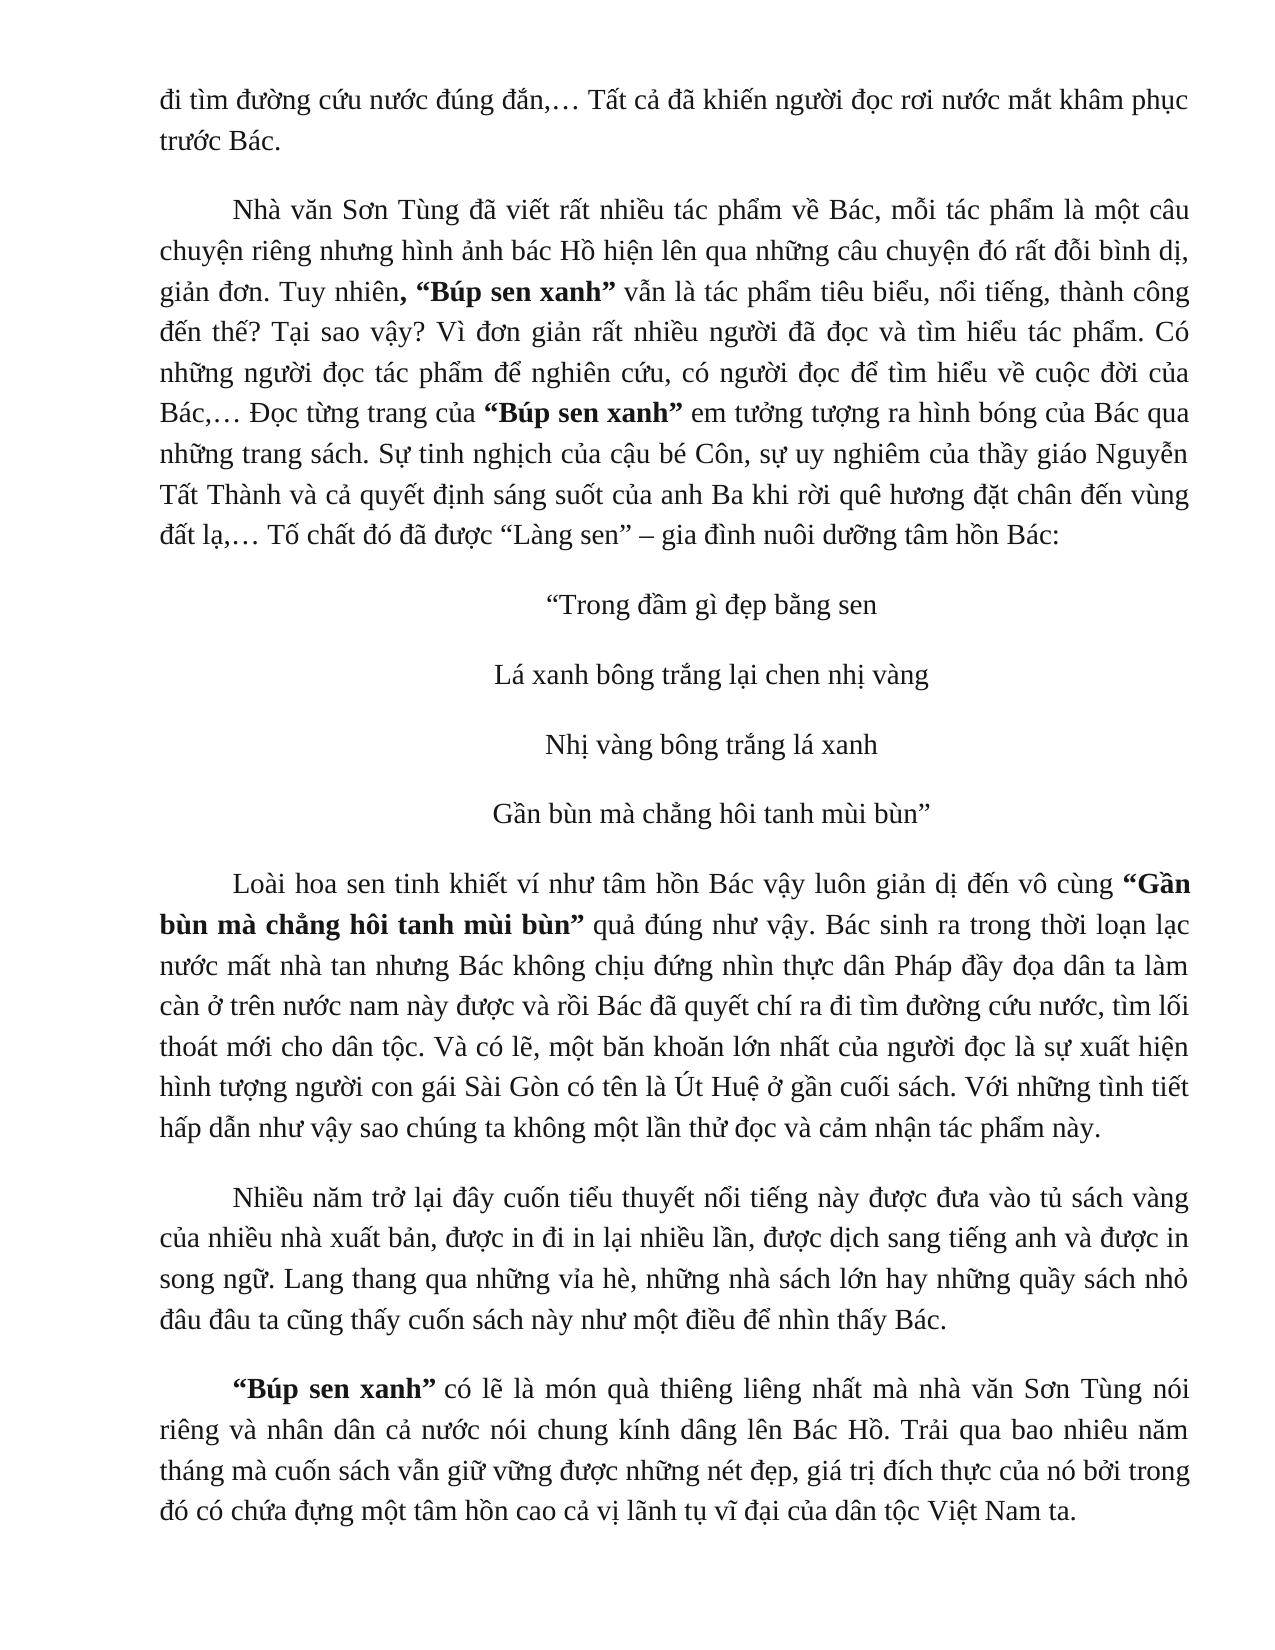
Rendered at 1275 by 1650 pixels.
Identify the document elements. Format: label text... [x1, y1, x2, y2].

text “Búp sen xanh” có lẽ là món quà thiêng liêng nhất mà nhà văn Sơn Tùng nói riêng và nhân dân cả nước nói chung kính dâng lên Bác Hồ. Trải qua bao nhiêu năm tháng mà cuốn sách vẫn giữ vững được những nét đẹp, giá trị đích thực của nó bởi trong đó có chứa đựng một tâm hồn cao cả vị lãnh tụ vĩ đại của dân tộc Việt Nam ta. [159, 1364, 1191, 1527]
text Nhiều năm trở lại đây cuốn tiểu thuyết nổi tiếng này được đưa vào tủ sách vàng của nhiều nhà xuất bản, được in đi in lại nhiều lần, được dịch sang tiếng anh và được in song ngữ. Lang thang qua những vỉa hè, những nhà sách lớn hay những quầy sách nhỏ đâu đâu ta cũng thấy cuốn sách này như một điều để nhìn thấy Bác. [159, 1173, 1191, 1335]
text Lá xanh bông trắng lại chen nhị vàng [159, 650, 1191, 691]
text Gần bùn mà chẳng hôi tanh mùi bùn” [159, 789, 1191, 830]
text “Trong đầm gì đẹp bằng sen [159, 580, 1191, 621]
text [159, 75, 1191, 156]
text Nhị vàng bông trắng lá xanh [159, 720, 1191, 760]
text Nhà văn Sơn Tùng đã viết rất nhiều tác phẩm về Bác, mỗi tác phẩm là một câu chuyện riêng nhưng hình ảnh bác Hồ hiện lên qua những câu chuyện đó rất đỗi bình dị, giản đơn. Tuy nhiên, “Búp sen xanh” vẫn là tác phẩm tiêu biểu, nổi tiếng, thành công đến thế? Tại sao vậy? Vì đơn giản rất nhiều người đã đọc và tìm hiểu tác phẩm. Có những người đọc tác phẩm để nghiên cứu, có người đọc để tìm hiểu về cuộc đời của Bác,… Đọc từng trang của “Búp sen xanh” em tưởng tượng ra hình bóng của Bác qua những trang sách. Sự tinh nghịch của cậu bé Côn, sự uy nghiêm của thầy giáo Nguyễn Tất Thành và cả quyết định sáng suốt của anh Ba khi rời quê hương đặt chân đến vùng đất lạ,… Tố chất đó đã được “Làng sen” – gia đình nuôi dưỡng tâm hồn Bác: [159, 185, 1191, 551]
text Loài hoa sen tinh khiết ví như tâm hồn Bác vậy luôn giản dị đến vô cùng “Gần bùn mà chẳng hôi tanh mùi bùn” quả đúng như vậy. Bác sinh ra trong thời loạn lạc nước mất nhà tan nhưng Bác không chịu đứng nhìn thực dân Pháp đầy đọa dân ta làm càn ở trên nước nam này được và rồi Bác đã quyết chí ra đi tìm đường cứu nước, tìm lối thoát mới cho dân tộc. Và có lẽ, một băn khoăn lớn nhất của người đọc là sự xuất hiện hình tượng người con gái Sài Gòn có tên là Út Huệ ở gần cuối sách. Với những tình tiết hấp dẫn như vậy sao chúng ta không một lần thử đọc và cảm nhận tác phẩm này. [159, 859, 1191, 1144]
